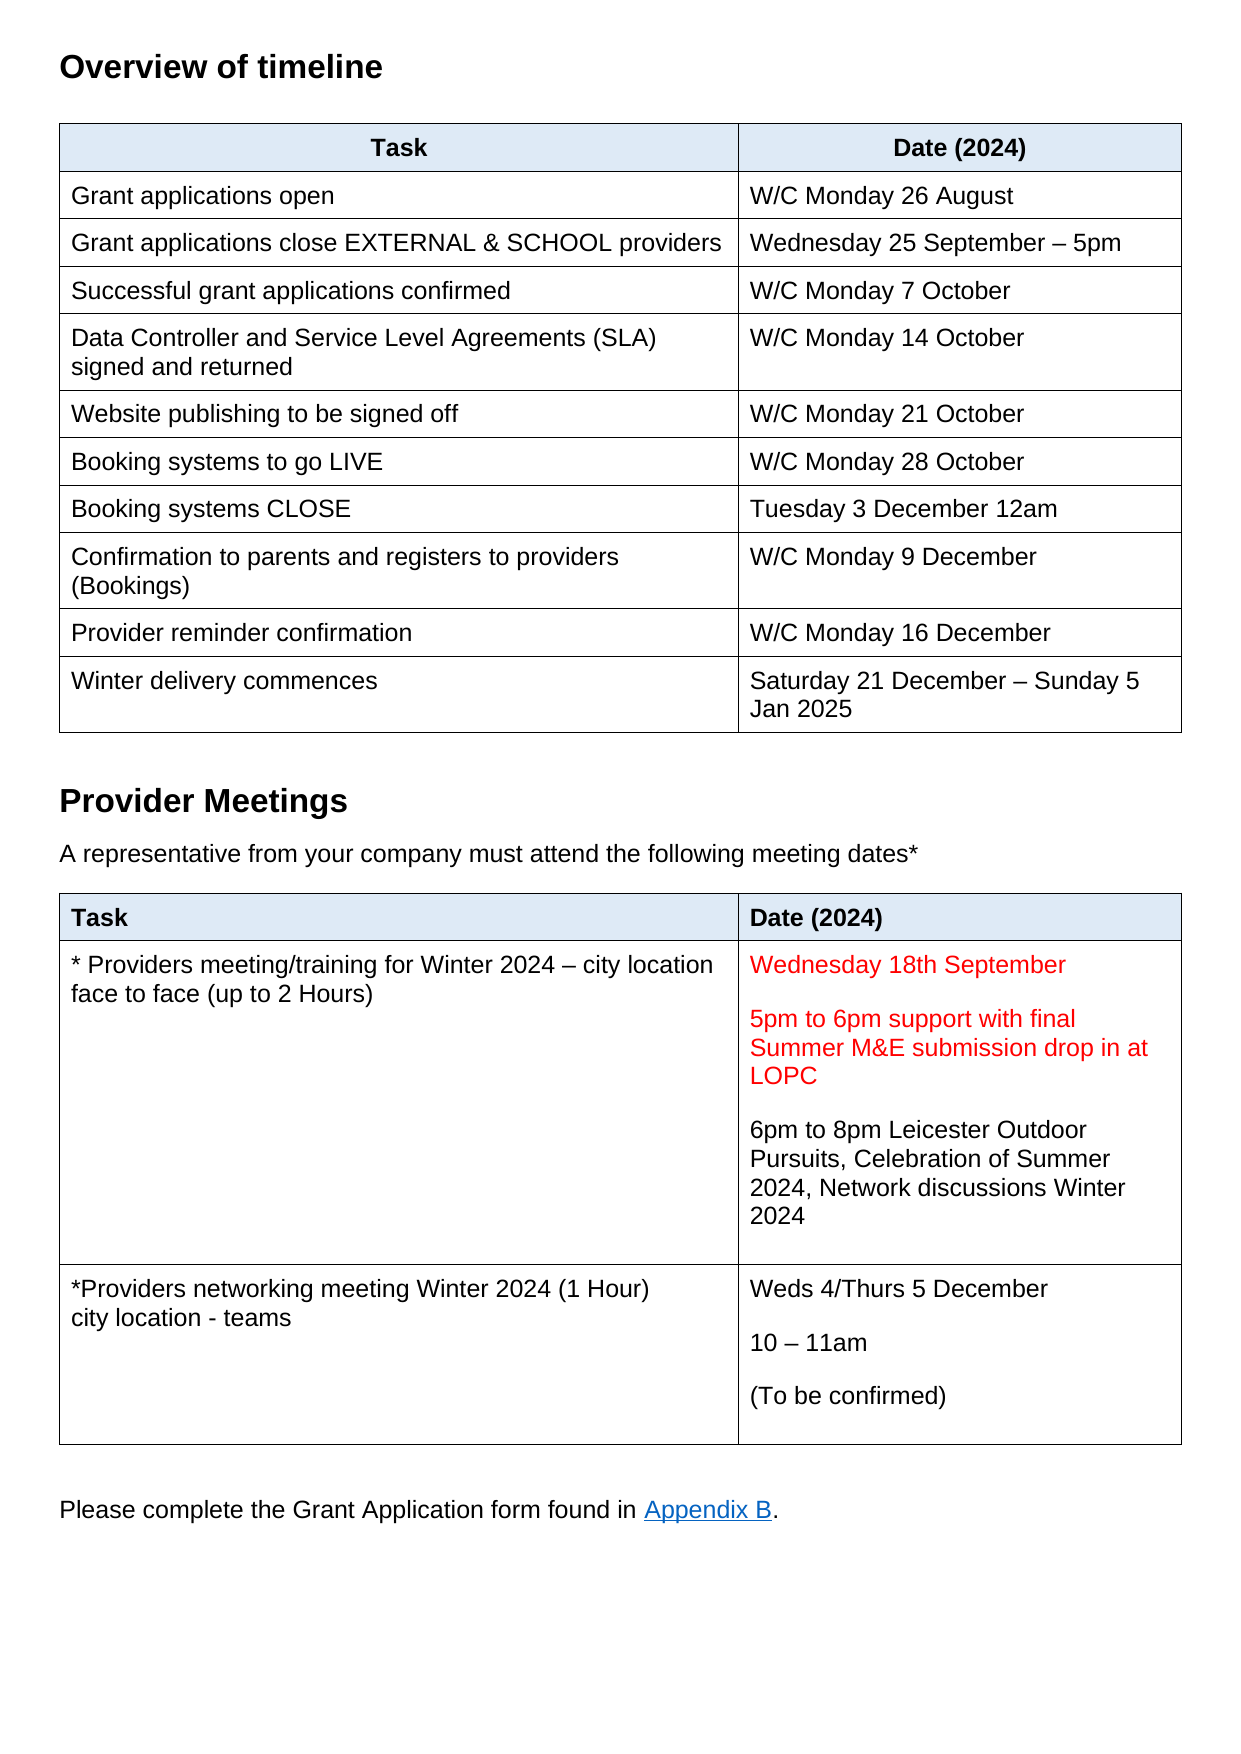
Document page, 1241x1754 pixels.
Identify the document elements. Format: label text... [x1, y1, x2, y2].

text Please complete the Grant Application form found in Appendix B. [59, 1495, 1181, 1524]
table_cell W/C Monday 21 October [739, 391, 1181, 437]
table_cell W/C Monday 16 December [739, 609, 1181, 656]
table_cell Winter delivery commences [60, 657, 738, 732]
table_cell Grant applications close EXTERNAL & SCHOOL providers [60, 219, 738, 266]
text Provider Meetings [59, 781, 1181, 819]
table_cell W/C Monday 28 October [739, 438, 1181, 484]
table_header Date (2024) [739, 894, 1181, 940]
subtitle Overview of timeline [59, 47, 1181, 86]
table_cell Website publishing to be signed off [60, 391, 738, 437]
table_cell W/C Monday 9 December [739, 533, 1181, 608]
table_cell W/C Monday 26 August [739, 172, 1181, 218]
table_cell Booking systems CLOSE [60, 486, 738, 532]
table_cell Data Controller and Service Level Agreements (SLA) signed and returned [60, 314, 738, 389]
table_cell W/C Monday 14 October [739, 314, 1181, 389]
table_header Task [60, 124, 738, 171]
table_cell W/C Monday 7 October [739, 267, 1181, 313]
text A representative from your company must attend the following meeting dates* [59, 839, 1181, 868]
table_header Task [60, 894, 738, 940]
table_cell Booking systems to go LIVE [60, 438, 738, 484]
table_cell Successful grant applications confirmed [60, 267, 738, 313]
table_cell Saturday 21 December – Sunday 5 Jan 2025 [739, 657, 1181, 732]
table_cell Provider reminder confirmation [60, 609, 738, 656]
table_cell Confirmation to parents and registers to providers (Bookings) [60, 533, 738, 608]
table_cell Grant applications open [60, 172, 738, 218]
table_header Date (2024) [739, 124, 1181, 171]
table_cell Wednesday 18th September 5pm to 6pm support with final Summer M&E submission drop in at LOPC 6pm to 8pm Leicester Outdoor Pursuits, Celebration of Summer 2024, Network discussions Winter 2024 [739, 941, 1181, 1264]
table_cell Weds 4/Thurs 5 December 10 – 11am (To be confirmed) [739, 1265, 1181, 1444]
table_cell Tuesday 3 December 12am [739, 486, 1181, 532]
table_cell *Providers networking meeting Winter 2024 (1 Hour) city location - teams [60, 1265, 738, 1444]
table_cell * Providers meeting/training for Winter 2024 – city location face to face (up to 2 Hours) [60, 941, 738, 1264]
table_cell Wednesday 25 September – 5pm [739, 219, 1181, 266]
